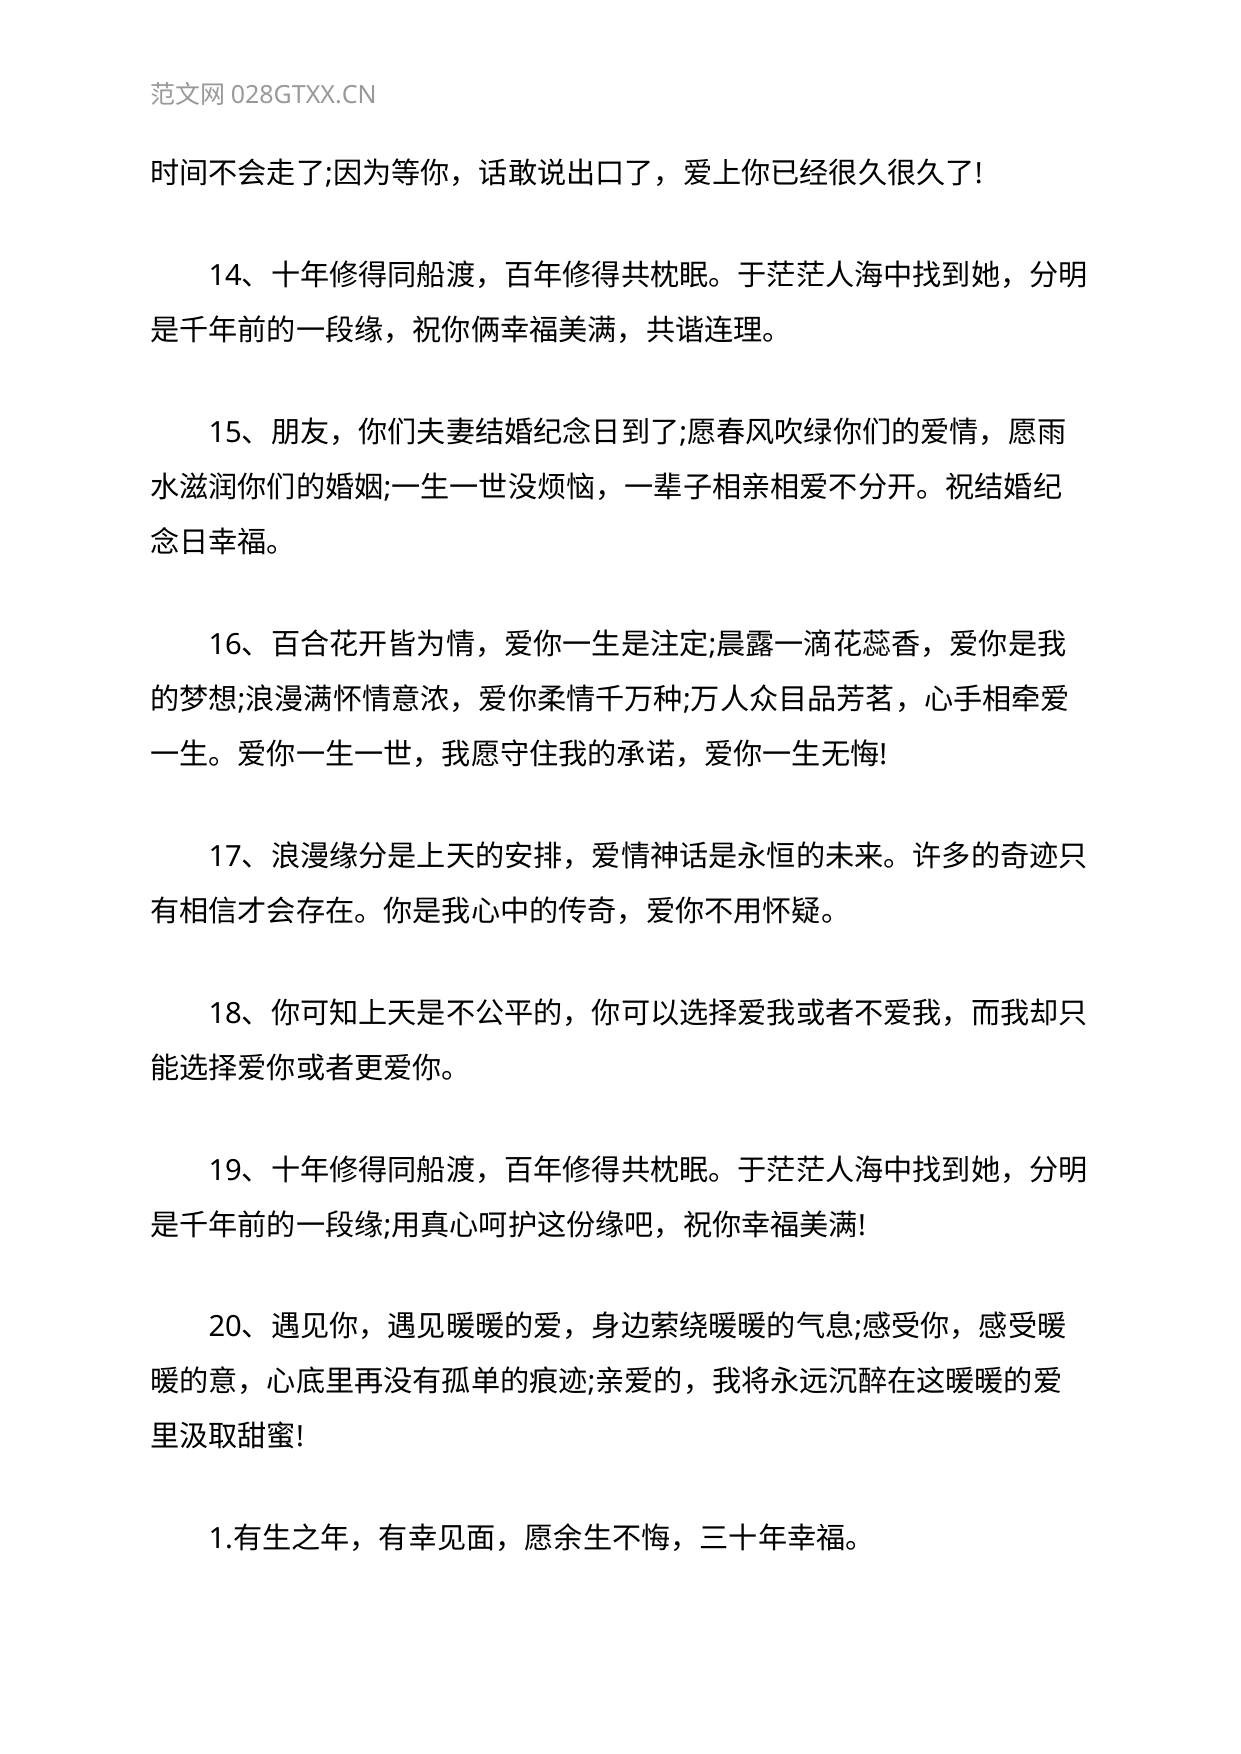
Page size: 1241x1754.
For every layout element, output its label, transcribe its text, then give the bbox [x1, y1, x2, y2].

text 14、十年修得同船渡，百年修得共枕眠。于茫茫人海中找到她，分明是千年前的一段缘，祝你俩幸福美满，共谐连理。 [150, 252, 1090, 349]
text 17、浪漫缘分是上天的安排，爱情神话是永恒的未来。许多的奇迹只有相信才会存在。你是我心中的传奇，爱你不用怀疑。 [150, 832, 1090, 930]
text 16、百合花开皆为情，爱你一生是注定;晨露一滴花蕊香，爱你是我的梦想;浪漫满怀情意浓，爱你柔情千万种;万人众目品芳茗，心手相牵爱一生。爱你一生一世，我愿守住我的承诺，爱你一生无悔! [150, 621, 1090, 773]
text 15、朋友，你们夫妻结婚纪念日到了;愿春风吹绿你们的爱情，愿雨水滋润你们的婚姻;一生一世没烦恼，一辈子相亲相爱不分开。祝结婚纪念日幸福。 [150, 409, 1090, 561]
text 1.有生之年，有幸见面，愿余生不悔，三十年幸福。 [150, 1515, 1090, 1557]
text 19、十年修得同船渡，百年修得共枕眠。于茫茫人海中找到她，分明是千年前的一段缘;用真心呵护这份缘吧，祝你幸福美满! [150, 1146, 1090, 1243]
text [150, 150, 1090, 192]
text 18、你可知上天是不公平的，你可以选择爱我或者不爱我，而我却只能选择爱你或者更爱你。 [150, 989, 1090, 1087]
text 20、遇见你，遇见暖暖的爱，身边萦绕暖暖的气息;感受你，感受暖暖的意，心底里再没有孤单的痕迹;亲爱的，我将永远沉醉在这暖暖的爱里汲取甜蜜! [150, 1303, 1090, 1455]
